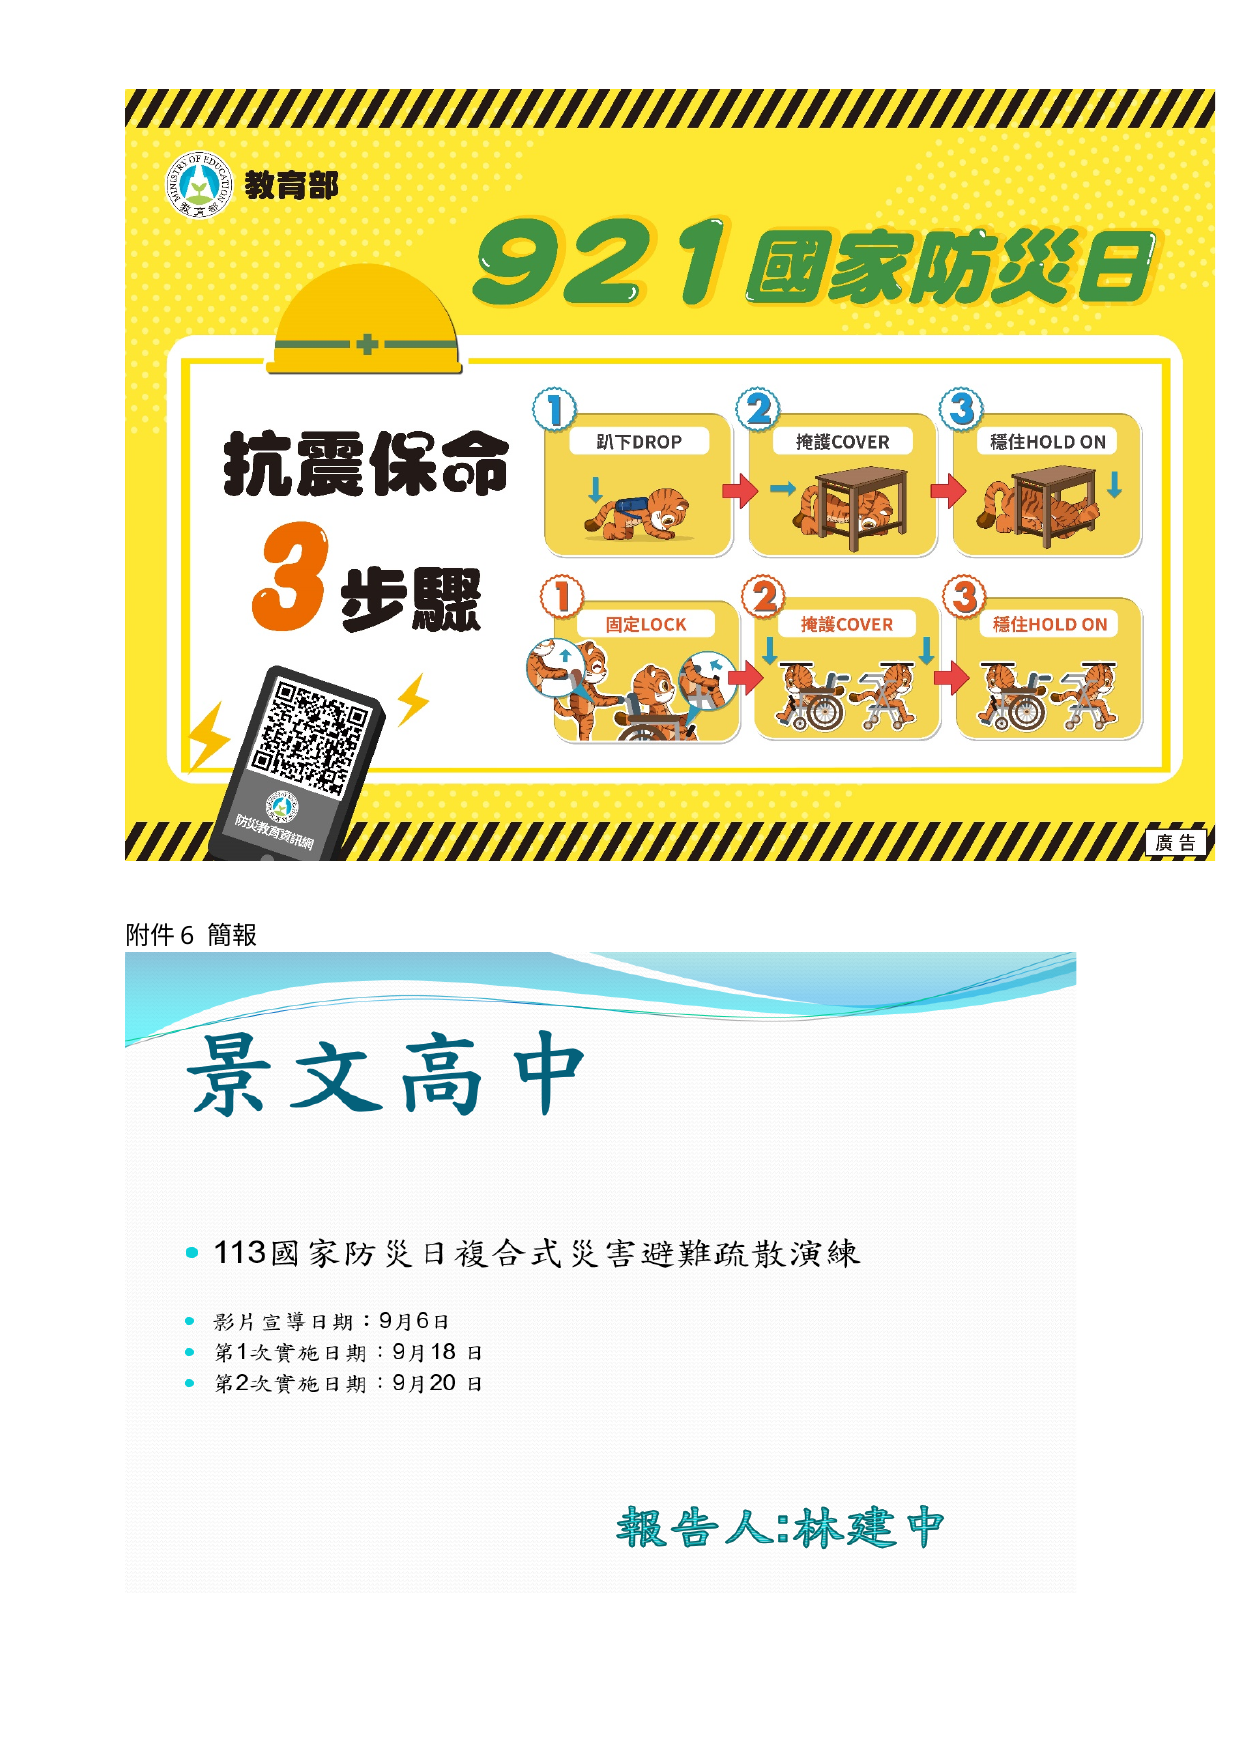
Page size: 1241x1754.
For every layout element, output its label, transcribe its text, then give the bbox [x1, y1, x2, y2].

picture [125, 89, 1216, 861]
text 附件6 簡報 [125, 914, 1165, 952]
picture [125, 952, 1077, 1593]
